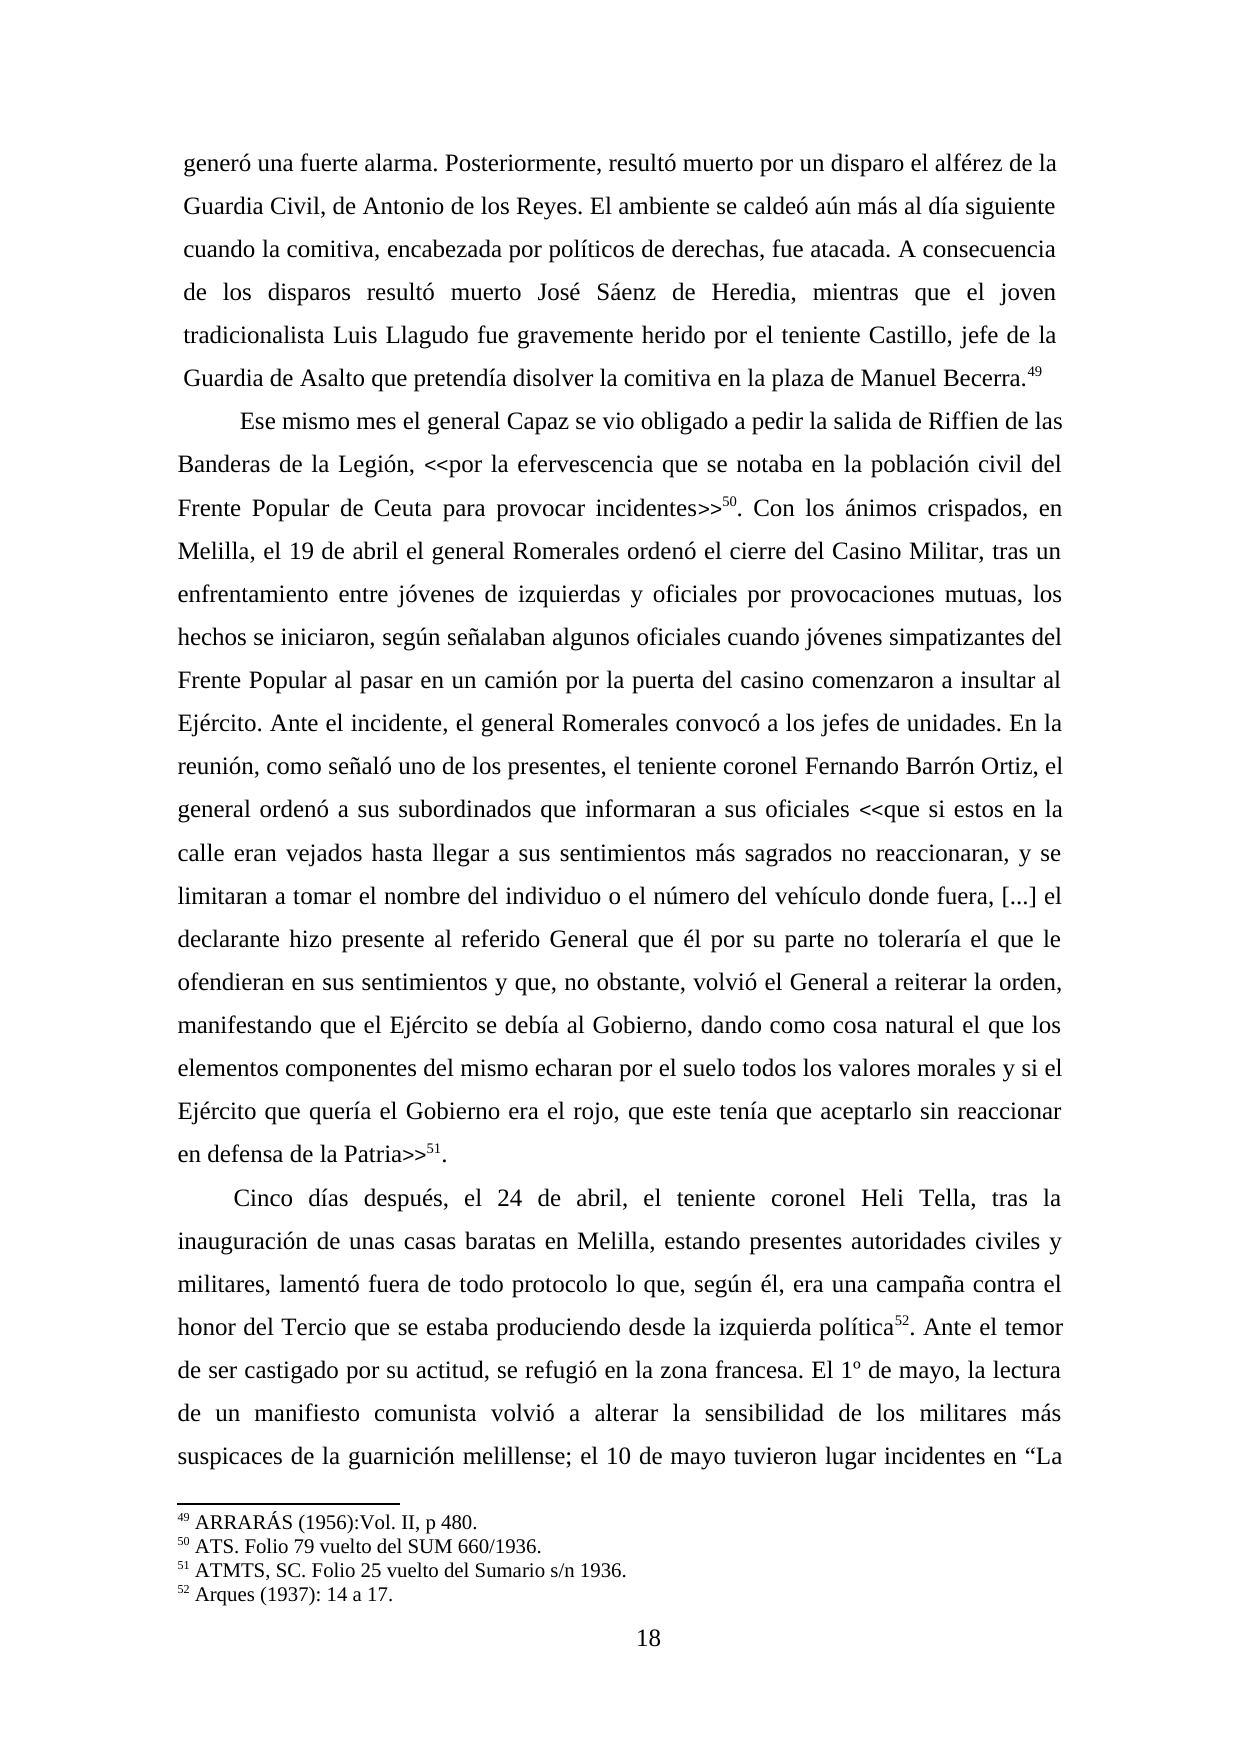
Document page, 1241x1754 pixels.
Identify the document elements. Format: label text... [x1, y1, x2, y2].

text Ese mismo mes el general Capaz se vio obligado a pedir la salida de Riffien de las Banderas de la Legión, <<por la efervescencia que se notaba en la población civil del Frente Popular de Ceuta para provocar incidentes>>. Con los ánimos crispados, en Melilla, el 19 de abril el general Romerales ordenó el cierre del Casino Militar, tras un enfrentamiento entre jóvenes de izquierdas y oficiales por provocaciones mutuas, los hechos se iniciaron, según señalaban algunos oficiales cuando jóvenes simpatizantes del Frente Popular al pasar en un camión por la puerta del casino comenzaron a insultar al Ejército. Ante el incidente, el general Romerales convocó a los jefes de unidades. En la reunión, como señaló uno de los presentes, el teniente coronel Fernando Barrón Ortiz, el general ordenó a sus subordinados que informaran a sus oficiales <<que si estos en la calle eran vejados hasta llegar a sus sentimientos más sagrados no reaccionaran, y se limitaran a tomar el nombre del individuo o el número del vehículo donde fuera, [...] el declarante hizo presente al referido General que él por su parte no toleraría el que le ofendieran en sus sentimientos y que, no obstante, volvió el General a reiterar la orden, manifestando que el Ejército se debía al Gobierno, dando como cosa natural el que los elementos componentes del mismo echaran por el suelo todos los valores morales y si el Ejército que quería el Gobierno era el rojo, que este tenía que aceptarlo sin reaccionar en defensa de la Patria>>. [177, 406, 1063, 1168]
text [177, 1183, 1063, 1470]
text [183, 148, 1057, 392]
